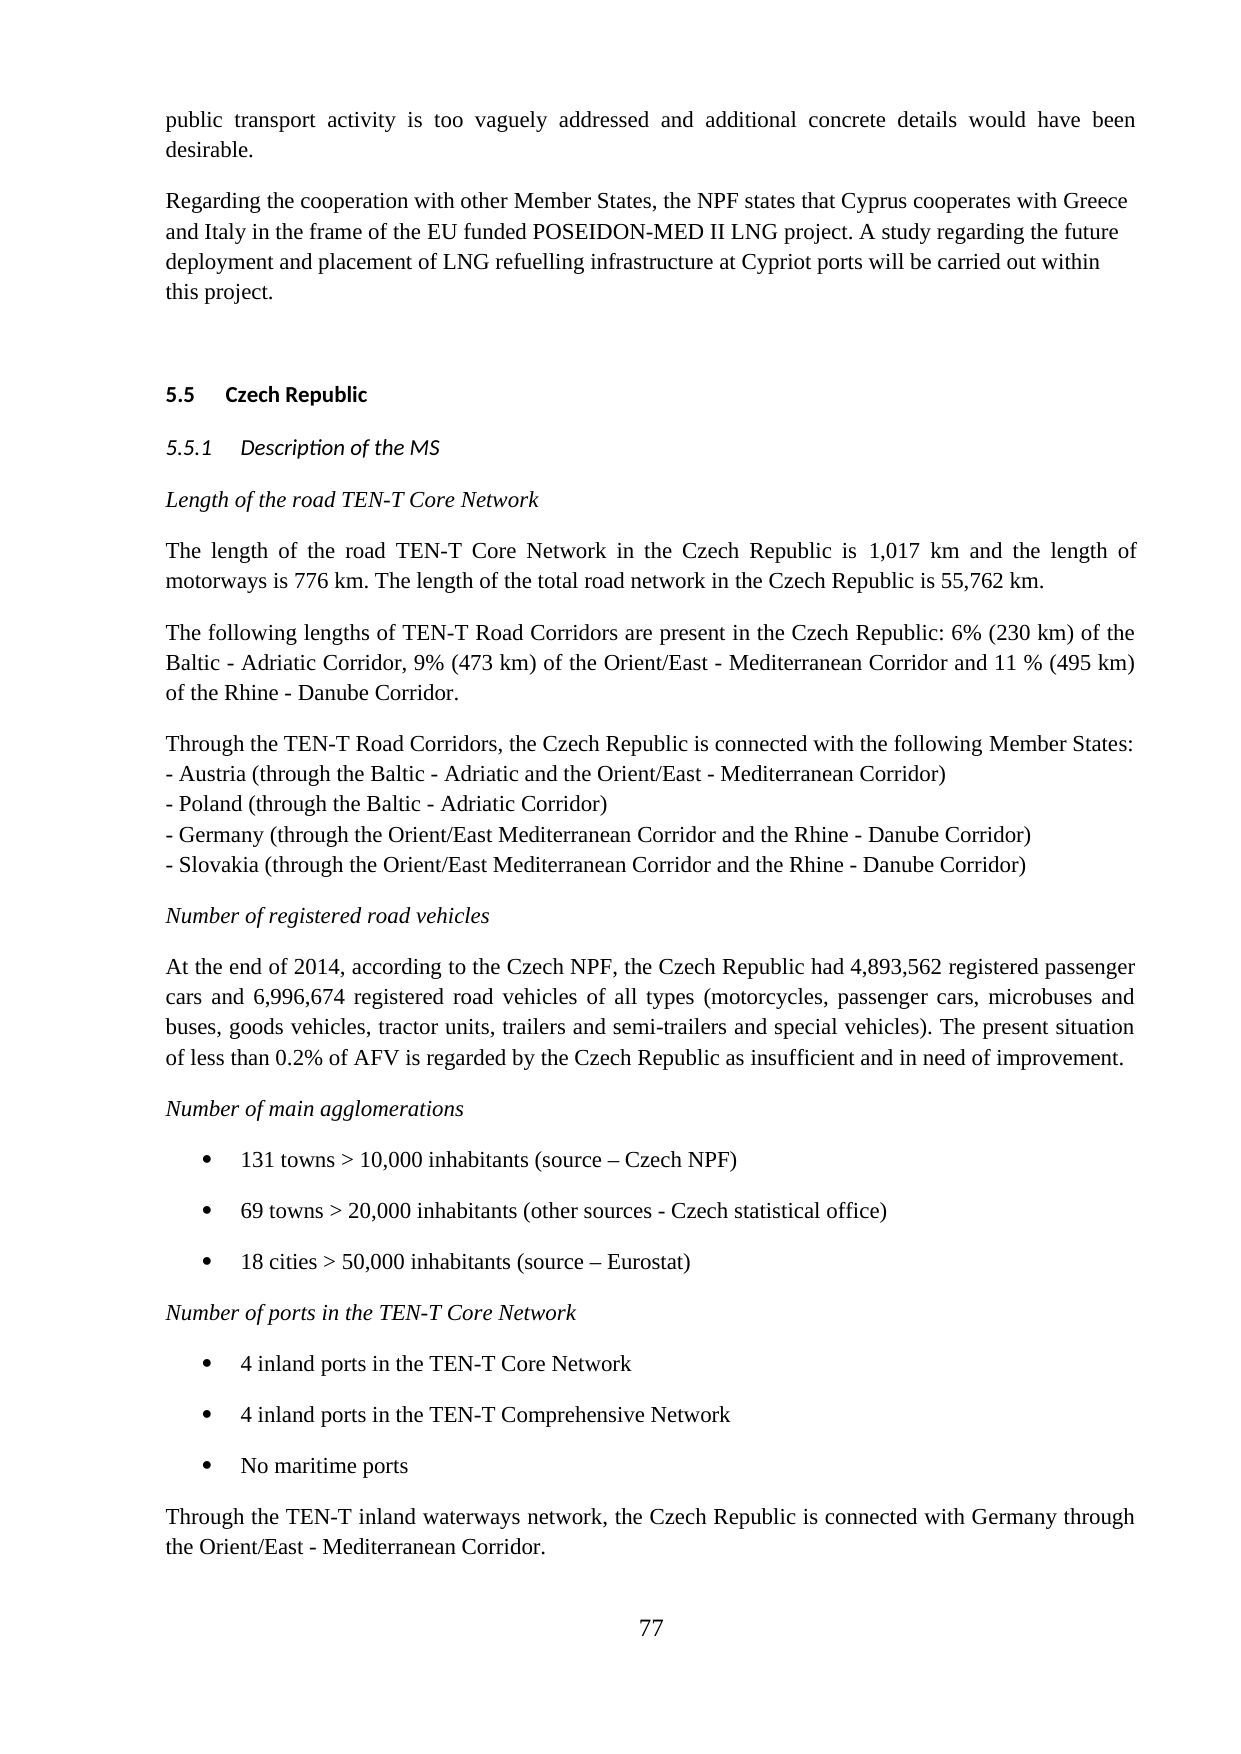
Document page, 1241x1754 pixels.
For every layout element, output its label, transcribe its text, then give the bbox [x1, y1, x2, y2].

list 4 inland ports in the TEN-T Core Network [203, 1350, 1137, 1376]
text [165, 106, 1137, 163]
text Number of main agglomerations [165, 1094, 1137, 1121]
list 69 towns > 20,000 inhabitants (other sources - Czech statistical office) [203, 1197, 1137, 1223]
text Number of registered road vehicles [165, 902, 1137, 928]
list 4 inland ports in the TEN-T Comprehensive Network [203, 1401, 1137, 1427]
text Length of the road TEN-T Core Network [165, 486, 1137, 513]
text Through the TEN-T inland waterways network, the Czech Republic is connected with Germany through the Orient/East - Mediterranean Corridor. [165, 1503, 1137, 1559]
text Regarding the cooperation with other Member States, the NPF states that Cyprus cooperates with Greece and Italy in the frame of the EU funded POSEIDON-MED ΙΙ LNG project. A study regarding the future deployment and placement of LNG refuelling infrastructure at Cypriot ports will be carried out within this project. [165, 187, 1137, 304]
subtitle Czech Republic [165, 380, 1137, 408]
list 18 cities > 50,000 inhabitants (source – Eurostat) [203, 1248, 1137, 1274]
text Through the TEN-T Road Corridors, the Czech Republic is connected with the following Member States: - Austria (through the Baltic - Adriatic and the Orient/East - Mediterranean Corridor) - Poland (through the Baltic - Adriatic Corridor) - Germany (through the Orient/East Mediterranean Corridor and the Rhine - Danube Corridor) - Slovakia (through the Orient/East Mediterranean Corridor and the Rhine - Danube Corridor) [165, 730, 1137, 877]
list 131 towns > 10,000 inhabitants (source – Czech NPF) [203, 1146, 1137, 1172]
text At the end of 2014, according to the Czech NPF, the Czech Republic had 4,893,562 registered passenger cars and 6,996,674 registered road vehicles of all types (motorcycles, passenger cars, microbuses and buses, goods vehicles, tractor units, trailers and semi-trailers and special vehicles). The present situation of less than 0.2% of AFV is regarded by the Czech Republic as insufficient and in need of improvement. [165, 953, 1137, 1070]
subtitle Description of the MS [165, 433, 1137, 461]
list No maritime ports [203, 1452, 1137, 1478]
text Number of ports in the TEN-T Core Network [165, 1299, 1137, 1325]
text The following lengths of TEN-T Road Corridors are present in the Czech Republic: 6% (230 km) of the Baltic - Adriatic Corridor, 9% (473 km) of the Orient/East - Mediterranean Corridor and 11 % (495 km) of the Rhine - Danube Corridor. [165, 618, 1137, 705]
text The length of the road TEN-T Core Network in the Czech Republic is 1,017 km and the length of motorways is 776 km. The length of the total road network in the Czech Republic is 55,762 km. [165, 537, 1137, 594]
